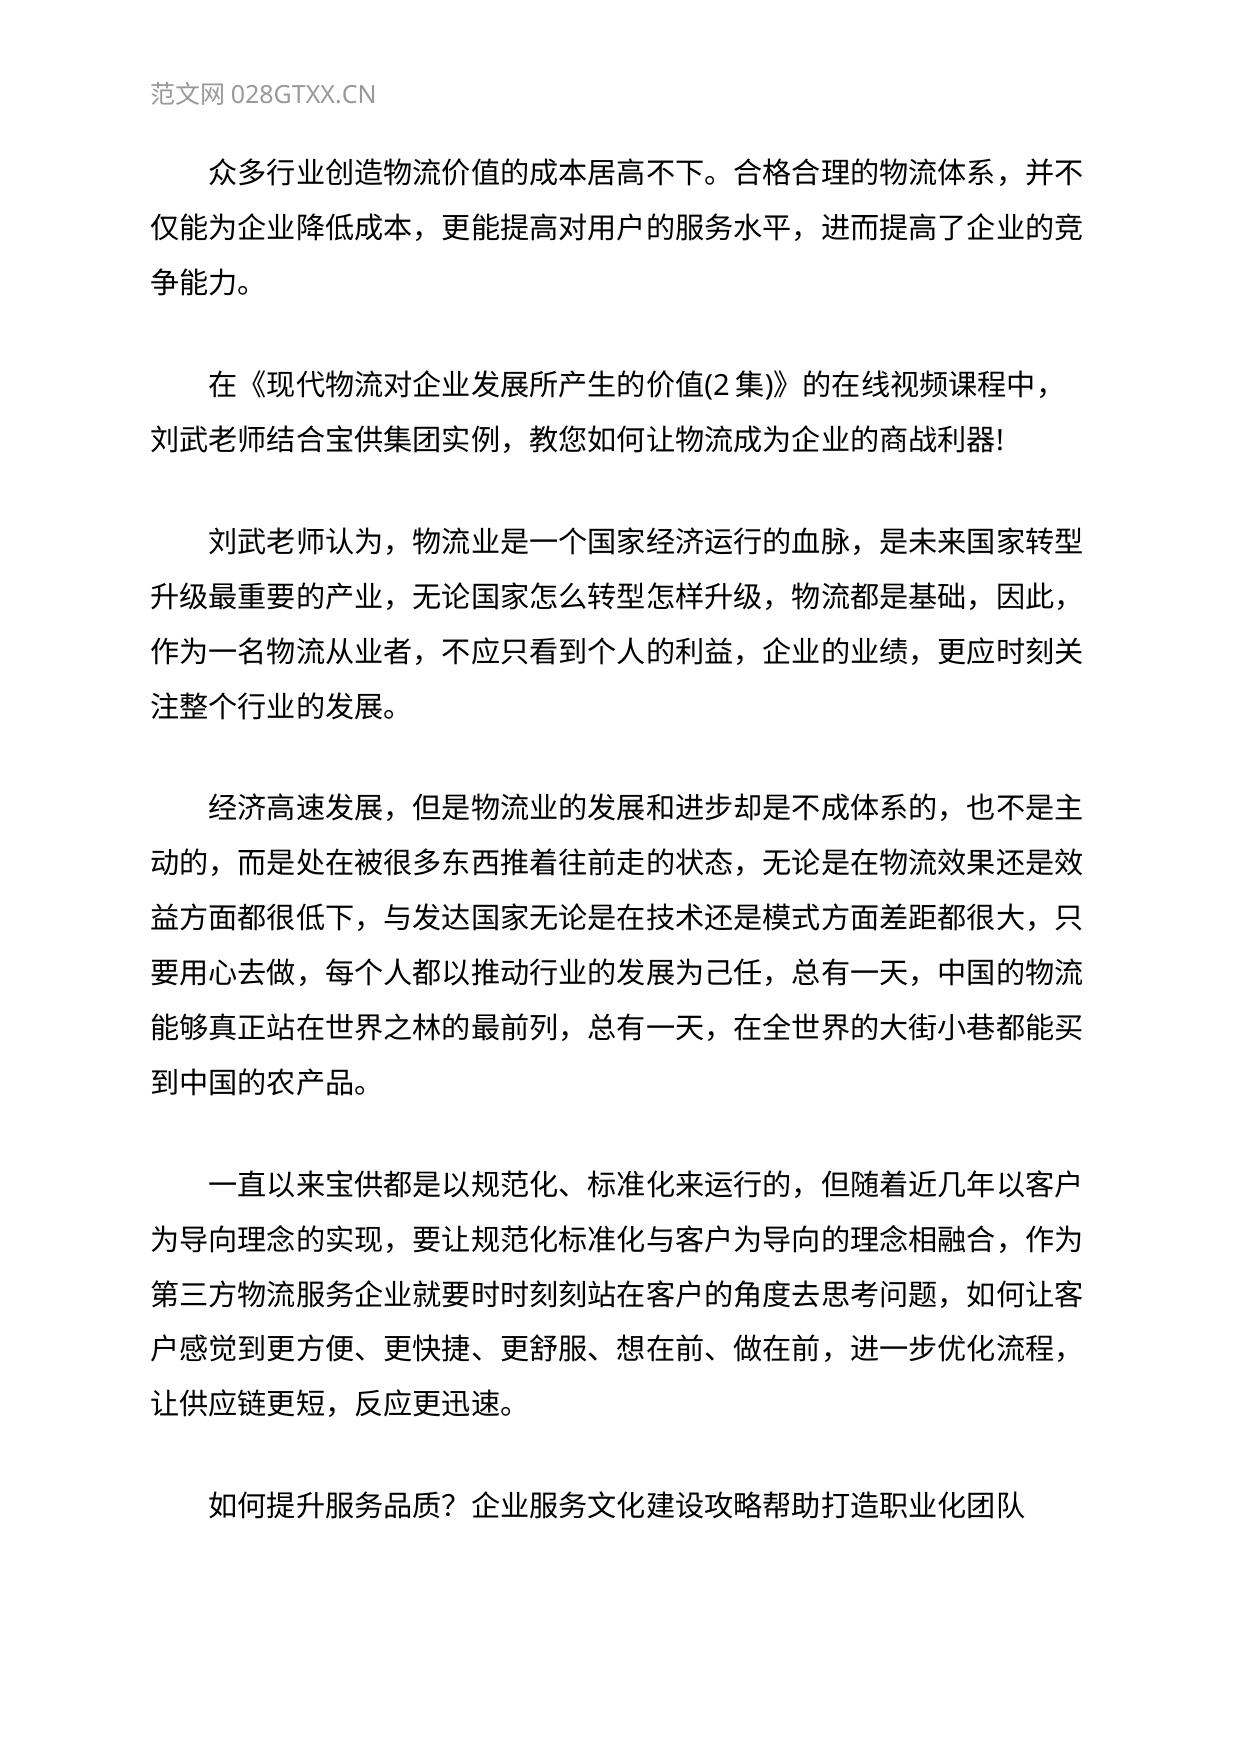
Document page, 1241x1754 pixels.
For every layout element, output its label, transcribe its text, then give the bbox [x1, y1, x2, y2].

text 刘武老师认为，物流业是一个国家经济运行的血脉，是未来国家转型升级最重要的产业，无论国家怎么转型怎样升级，物流都是基础，因此，作为一名物流从业者，不应只看到个人的利益，企业的业绩，更应时刻关注整个行业的发展。 [150, 518, 1090, 726]
text 一直以来宝供都是以规范化、标准化来运行的，但随着近几年以客户为导向理念的实现，要让规范化标准化与客户为导向的理念相融合，作为第三方物流服务企业就要时时刻刻站在客户的角度去思考问题，如何让客户感觉到更方便、更快捷、更舒服、想在前、做在前，进一步优化流程，让供应链更短，反应更迅速。 [150, 1161, 1090, 1423]
text 如何提升服务品质？企业服务文化建设攻略帮助打造职业化团队 [150, 1483, 1090, 1525]
text 经济高速发展，但是物流业的发展和进步却是不成体系的，也不是主动的，而是处在被很多东西推着往前走的状态，无论是在物流效果还是效益方面都很低下，与发达国家无论是在技术还是模式方面差距都很大，只要用心去做，每个人都以推动行业的发展为己任，总有一天，中国的物流能够真正站在世界之林的最前列，总有一天，在全世界的大街小巷都能买到中国的农产品。 [150, 785, 1090, 1102]
text 在《现代物流对企业发展所产生的价值(2集)》的在线视频课程中，刘武老师结合宝供集团实例，教您如何让物流成为企业的商战利器! [150, 362, 1090, 459]
text 众多行业创造物流价值的成本居高不下。合格合理的物流体系，并不仅能为企业降低成本，更能提高对用户的服务水平，进而提高了企业的竞争能力。 [150, 150, 1090, 302]
